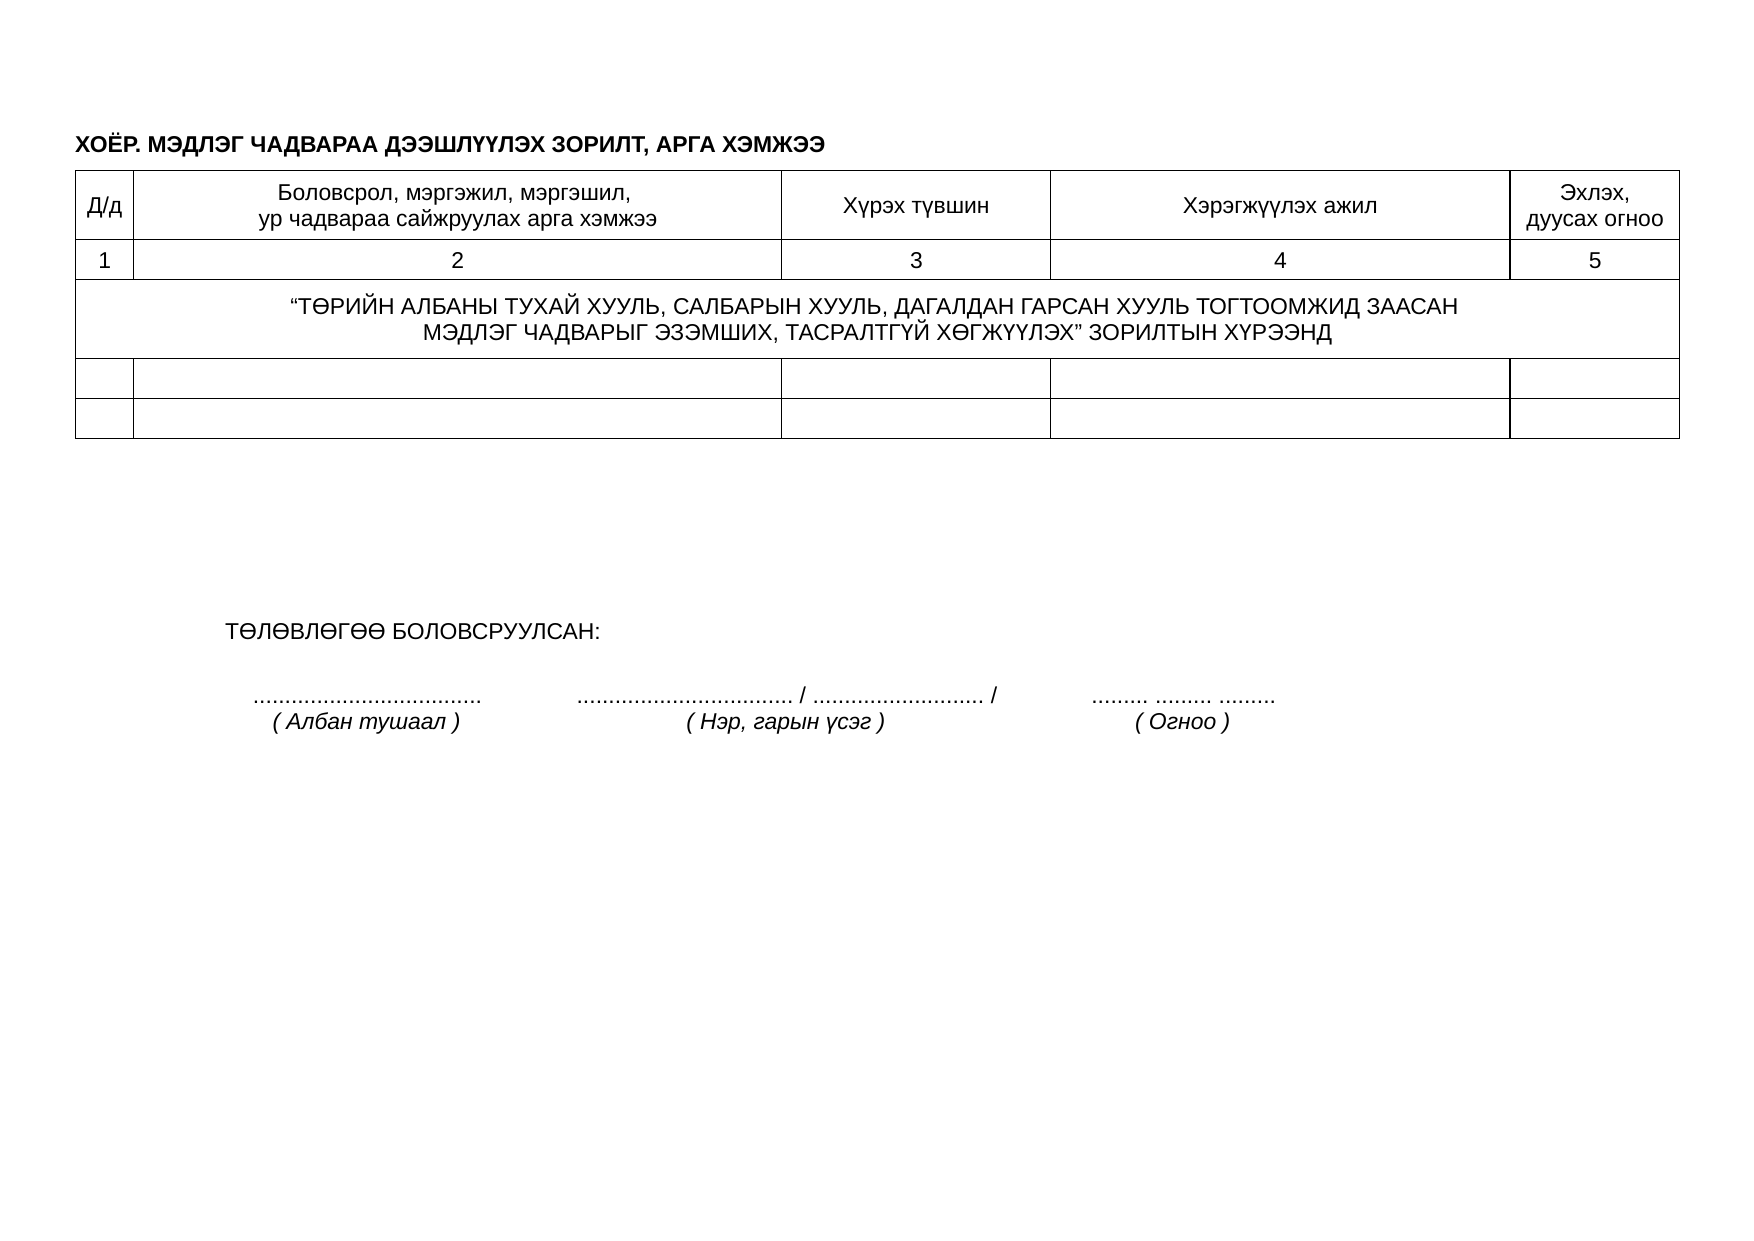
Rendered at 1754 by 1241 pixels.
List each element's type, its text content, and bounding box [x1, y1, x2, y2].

table_cell [782, 359, 1050, 398]
table_cell [1511, 399, 1679, 438]
table_cell 3 [782, 240, 1050, 279]
table_cell [1511, 359, 1679, 398]
text ХОЁР. МЭДЛЭГ ЧАДВАРАА ДЭЭШЛҮҮЛЭХ ЗОРИЛТ, АРГА ХЭМЖЭЭ [75, 105, 1679, 158]
text ТӨЛӨВЛӨГӨӨ БОЛОВСРУУЛСАН: [75, 618, 1679, 644]
table_cell [134, 359, 781, 398]
table_header Хүрэх түвшин [782, 171, 1050, 239]
table_cell ( Нэр, гарын үсэг ) [551, 708, 1022, 734]
table_cell [782, 399, 1050, 438]
table_cell “Төрийн албаны тухай хууль, салбарын хууль, дагалдан гарсан хууль тогтоомжид заасан мэдлэг чадварыг эзэмших, тасралтгүй хөгжүүлэх” зорилтын хүрээнд [76, 280, 1679, 358]
table_cell ( Албан тушаал ) [183, 708, 551, 734]
table_cell [1051, 399, 1509, 438]
table_cell [1051, 359, 1509, 398]
table_cell 1 [76, 240, 133, 279]
table_cell [76, 399, 133, 438]
table_header Хэрэгжүүлэх ажил [1051, 171, 1509, 239]
table_cell 4 [1051, 240, 1509, 279]
table_header Д/д [76, 171, 133, 239]
table_header Боловсрол, мэргэжил, мэргэшил, ур чадвараа сайжруулах арга хэмжээ [134, 171, 781, 239]
table_cell [134, 399, 781, 438]
table_header .................................... [183, 644, 551, 708]
table_cell 2 [134, 240, 781, 279]
table_header ......... ......... ......... [1022, 644, 1345, 708]
table_cell ( Огноо ) [1022, 708, 1345, 734]
table_header .................................. / ........................... / [551, 644, 1022, 708]
table_cell [76, 359, 133, 398]
table_cell 5 [1511, 240, 1679, 279]
table_header Эхлэх, дуусах огноо [1511, 171, 1679, 239]
